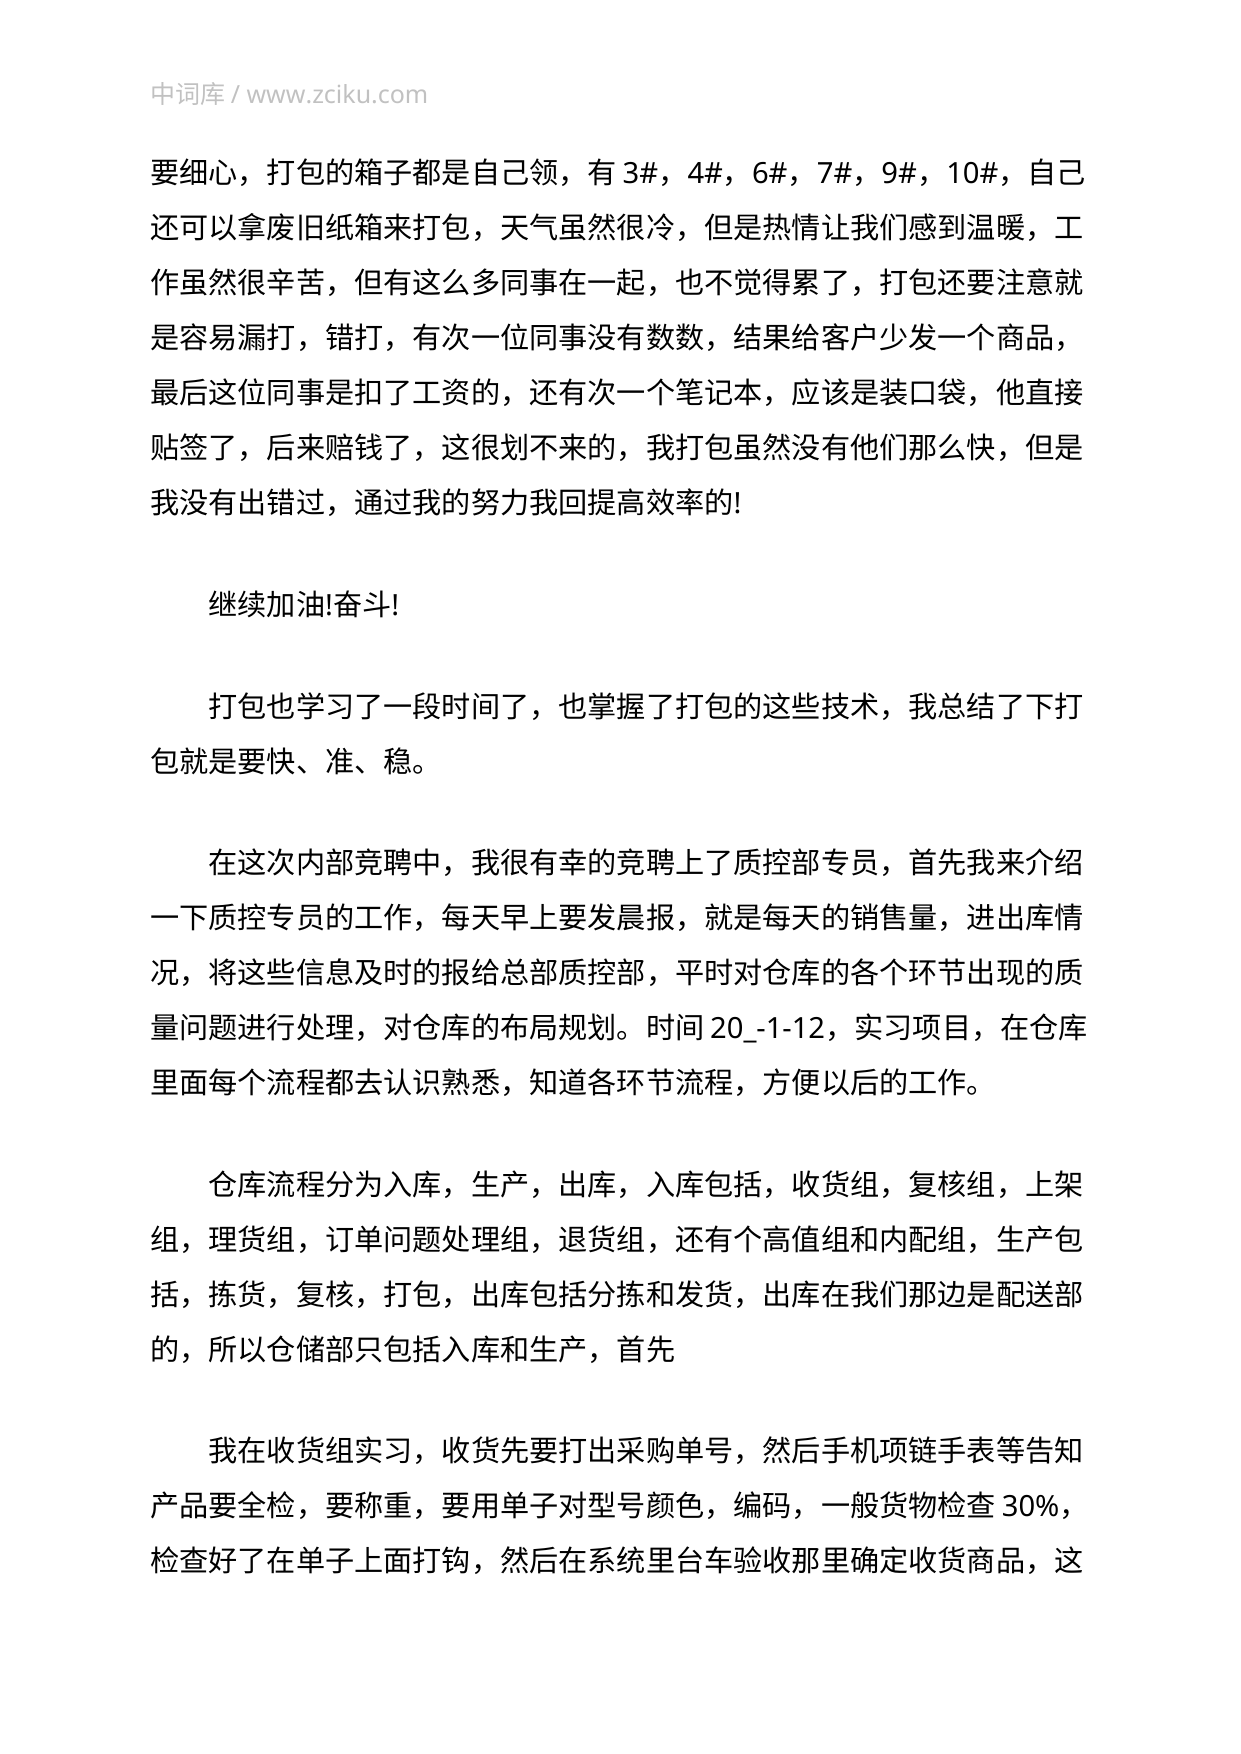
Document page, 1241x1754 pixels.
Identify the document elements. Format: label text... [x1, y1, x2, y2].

text 打包也学习了一段时间了，也掌握了打包的这些技术，我总结了下打包就是要快、准、稳。 [150, 683, 1090, 781]
text 在这次内部竞聘中，我很有幸的竞聘上了质控部专员，首先我来介绍一下质控专员的工作，每天早上要发晨报，就是每天的销售量，进出库情况，将这些信息及时的报给总部质控部，平时对仓库的各个环节出现的质量问题进行处理，对仓库的布局规划。时间20_-1-12，实习项目，在仓库里面每个流程都去认识熟悉，知道各环节流程，方便以后的工作。 [150, 840, 1090, 1102]
text 仓库流程分为入库，生产，出库，入库包括，收货组，复核组，上架组，理货组，订单问题处理组，退货组，还有个高值组和内配组，生产包括，拣货，复核，打包，出库包括分拣和发货，出库在我们那边是配送部的，所以仓储部只包括入库和生产，首先 [150, 1162, 1090, 1368]
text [150, 1428, 1090, 1580]
text 继续加油!奋斗! [150, 581, 1090, 624]
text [150, 150, 1090, 522]
